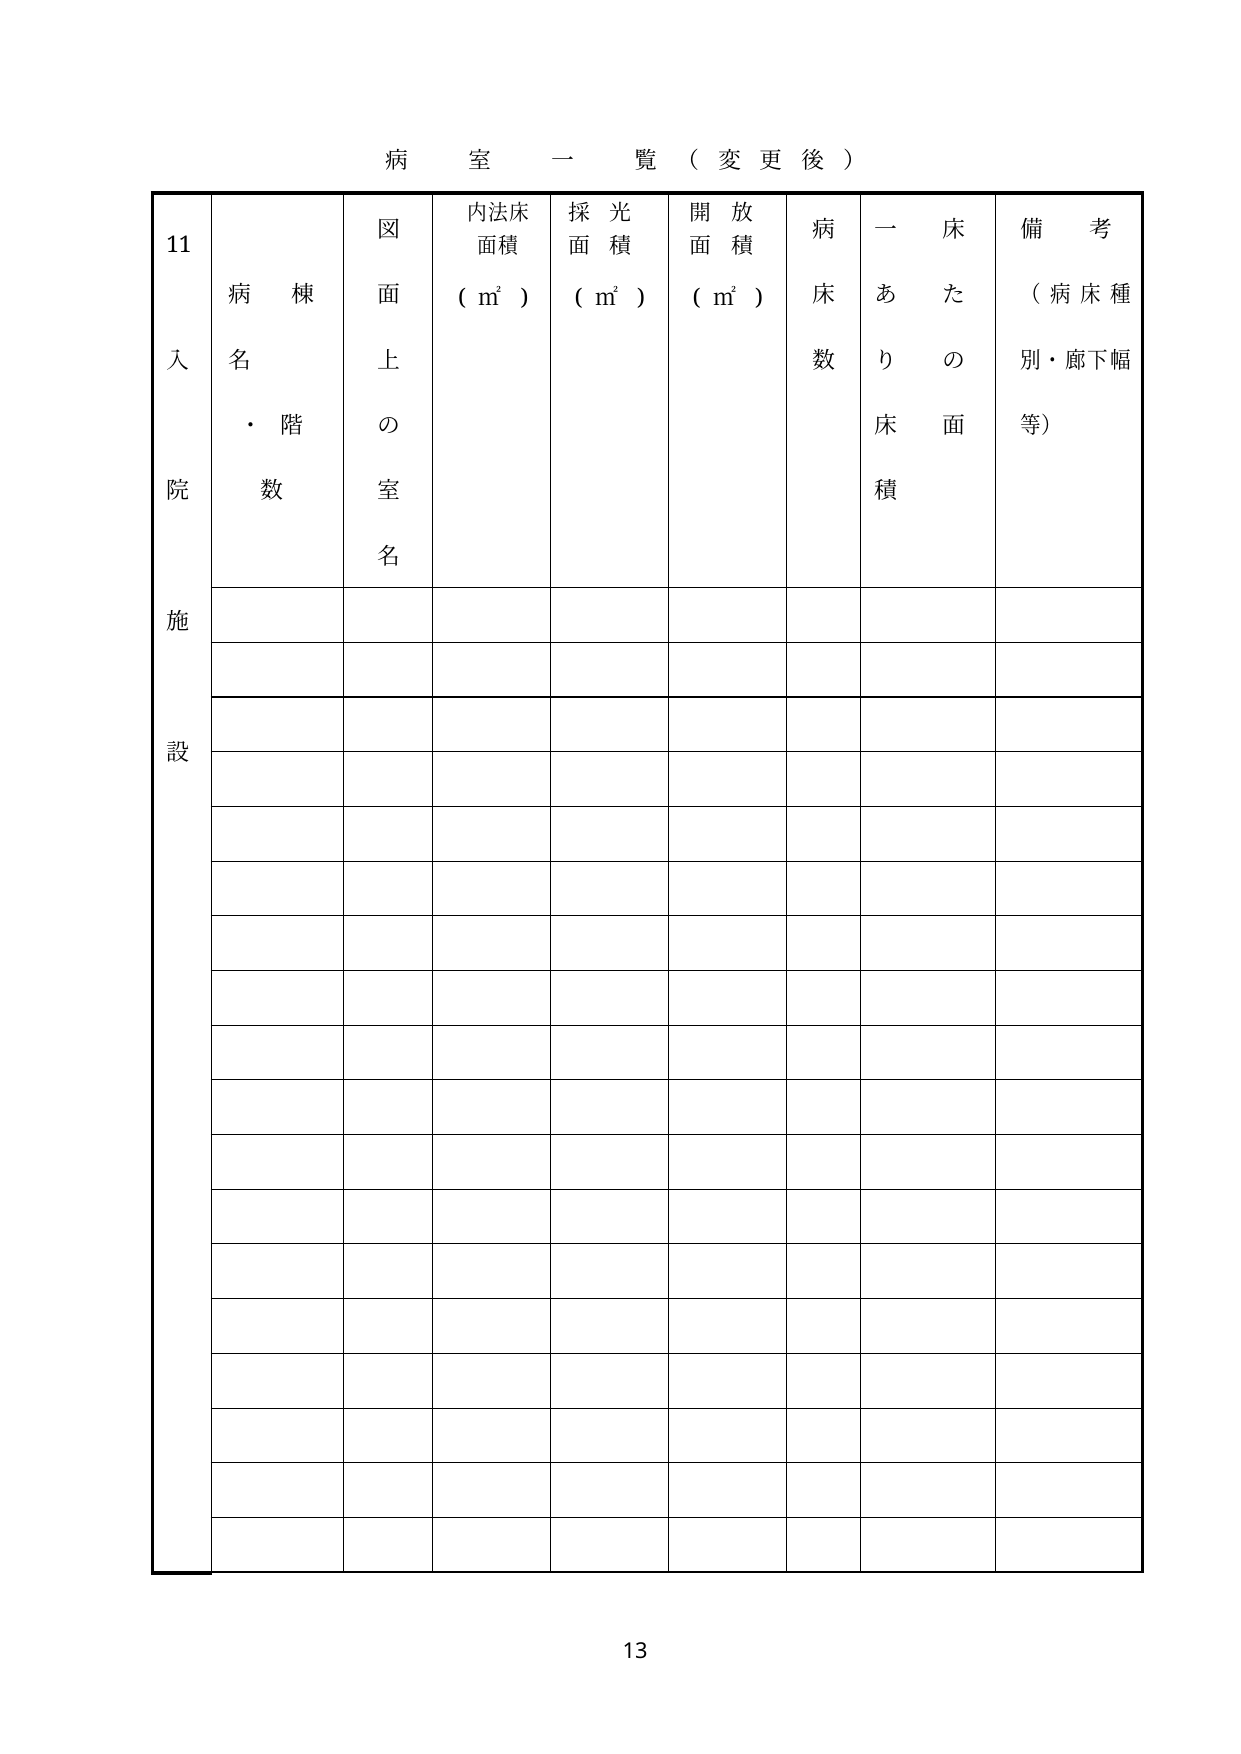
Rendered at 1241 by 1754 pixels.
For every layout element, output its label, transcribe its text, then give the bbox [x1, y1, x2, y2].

table_cell [787, 1026, 860, 1079]
table_cell [551, 1080, 668, 1134]
table_cell (㎡) [433, 260, 550, 587]
table_cell [344, 1299, 432, 1353]
table_cell [344, 971, 432, 1024]
table_cell [787, 1135, 860, 1189]
table_cell [996, 1463, 1141, 1517]
table_cell [551, 1244, 668, 1298]
table_cell [861, 807, 995, 861]
table_cell [212, 1190, 343, 1243]
table_cell [212, 1354, 343, 1407]
table_cell [551, 1299, 668, 1353]
table_cell [996, 588, 1141, 642]
table_cell [787, 1190, 860, 1243]
table_cell [344, 1244, 432, 1298]
table_cell [433, 1354, 550, 1407]
table_cell [212, 588, 343, 642]
table_cell [787, 643, 860, 696]
table_cell [787, 1409, 860, 1462]
table_cell [433, 1299, 550, 1353]
table_cell [996, 698, 1141, 751]
table_cell [433, 643, 550, 696]
table_cell (㎡) [669, 260, 786, 587]
table_cell [433, 1080, 550, 1134]
table_header 開放面積 [669, 195, 786, 260]
table_cell [551, 588, 668, 642]
table_header 病棟名 ・階数 [212, 195, 343, 587]
table_cell [212, 643, 343, 696]
table_cell [669, 1354, 786, 1407]
table_cell [433, 916, 550, 970]
table_cell [212, 1244, 343, 1298]
table_cell [551, 1518, 668, 1571]
table_cell [787, 807, 860, 861]
table_cell [996, 916, 1141, 970]
table_cell [344, 1463, 432, 1517]
table_cell [996, 971, 1141, 1024]
table_cell [996, 1299, 1141, 1353]
table_cell [212, 752, 343, 806]
table_cell [787, 1080, 860, 1134]
table_cell [212, 1299, 343, 1353]
table_cell [996, 1518, 1141, 1571]
table_cell [212, 862, 343, 915]
table_cell [787, 752, 860, 806]
table_header 11 入 院 施 設 [154, 195, 211, 1571]
table_header 備考（病床種別・廊下幅等） [996, 195, 1141, 587]
table_cell [344, 1190, 432, 1243]
table_cell [212, 1135, 343, 1189]
table_cell [861, 1409, 995, 1462]
table_cell [433, 862, 550, 915]
table_header 病床数 [787, 195, 860, 587]
table_cell [861, 1026, 995, 1079]
table_cell [669, 807, 786, 861]
table_cell [551, 1409, 668, 1462]
table_cell [787, 862, 860, 915]
table_cell [551, 1354, 668, 1407]
table_cell [787, 1354, 860, 1407]
table_cell [344, 588, 432, 642]
table_cell [861, 1080, 995, 1134]
table_cell [669, 1135, 786, 1189]
table_cell [996, 1135, 1141, 1189]
table_cell [996, 1409, 1141, 1462]
table_cell [861, 698, 995, 751]
table_cell [344, 1409, 432, 1462]
table_cell [212, 1409, 343, 1462]
table_cell [433, 1135, 550, 1189]
table_cell [861, 752, 995, 806]
table_cell (㎡) [551, 260, 668, 587]
table_cell [787, 698, 860, 751]
table_cell [996, 807, 1141, 861]
table_cell [669, 1463, 786, 1517]
table_header 採光面積 [551, 195, 668, 260]
table_cell [433, 1244, 550, 1298]
table_cell [669, 1409, 786, 1462]
table_cell [787, 588, 860, 642]
table_cell [433, 1518, 550, 1571]
table_cell [787, 971, 860, 1024]
table_cell [996, 752, 1141, 806]
table_cell [861, 643, 995, 696]
table_cell [344, 643, 432, 696]
table_cell [212, 916, 343, 970]
table_cell [669, 1026, 786, 1079]
table_cell [433, 1026, 550, 1079]
table_cell [212, 1080, 343, 1134]
table_cell [551, 916, 668, 970]
table_cell [551, 971, 668, 1024]
table_cell [861, 588, 995, 642]
table_cell [861, 1135, 995, 1189]
table_cell [344, 1354, 432, 1407]
table_cell [787, 1463, 860, 1517]
table_cell [433, 752, 550, 806]
table_cell [861, 1354, 995, 1407]
table_cell [861, 862, 995, 915]
table_cell [861, 1299, 995, 1353]
table_cell [787, 1518, 860, 1571]
table_cell [551, 1026, 668, 1079]
table_cell [433, 1463, 550, 1517]
table_cell [996, 1026, 1141, 1079]
table_cell [212, 1026, 343, 1079]
table_cell [433, 698, 550, 751]
table_cell [433, 1409, 550, 1462]
table_cell [551, 698, 668, 751]
table_cell [861, 1518, 995, 1571]
table_cell [861, 971, 995, 1024]
table_cell [344, 807, 432, 861]
table_cell [433, 971, 550, 1024]
table_header 一床あたりの床面積 [861, 195, 995, 587]
table_cell [344, 752, 432, 806]
table_cell [996, 1354, 1141, 1407]
table_cell [669, 643, 786, 696]
table_cell [996, 862, 1141, 915]
table_cell [551, 752, 668, 806]
table_cell [669, 588, 786, 642]
table_cell [669, 1244, 786, 1298]
table_cell [433, 807, 550, 861]
table_cell [996, 1190, 1141, 1243]
table_cell [996, 1244, 1141, 1298]
table_cell [787, 1299, 860, 1353]
table_cell [212, 807, 343, 861]
table_cell [669, 1080, 786, 1134]
table_cell [433, 1190, 550, 1243]
table_cell [996, 1080, 1141, 1134]
table_cell [551, 1135, 668, 1189]
table_header 図面上の室名 [344, 195, 432, 587]
table_cell [861, 1463, 995, 1517]
table_cell [212, 1463, 343, 1517]
table_cell [669, 1518, 786, 1571]
table_cell [669, 916, 786, 970]
table_cell [996, 643, 1141, 696]
table_cell [551, 1190, 668, 1243]
table_header 内法床面積 [433, 195, 550, 260]
table_cell [551, 807, 668, 861]
table_cell [551, 862, 668, 915]
table_cell [344, 862, 432, 915]
table_cell [861, 1244, 995, 1298]
table_cell [212, 971, 343, 1024]
table_cell [669, 752, 786, 806]
table_cell [861, 1190, 995, 1243]
table_cell [344, 916, 432, 970]
table_cell [433, 588, 550, 642]
table_cell [344, 1518, 432, 1571]
table_cell [669, 971, 786, 1024]
table_cell [669, 1190, 786, 1243]
table_cell [344, 1026, 432, 1079]
table_cell [861, 916, 995, 970]
table_cell [212, 698, 343, 751]
text 病 室 一 覧（変更後） [124, 126, 1145, 191]
table_cell [669, 698, 786, 751]
table_cell [344, 1135, 432, 1189]
table_cell [551, 1463, 668, 1517]
table_cell [669, 1299, 786, 1353]
table_cell [551, 643, 668, 696]
table_cell [344, 698, 432, 751]
table_cell [787, 916, 860, 970]
table_cell [669, 862, 786, 915]
table_cell [212, 1518, 343, 1571]
table_cell [787, 1244, 860, 1298]
table_cell [344, 1080, 432, 1134]
